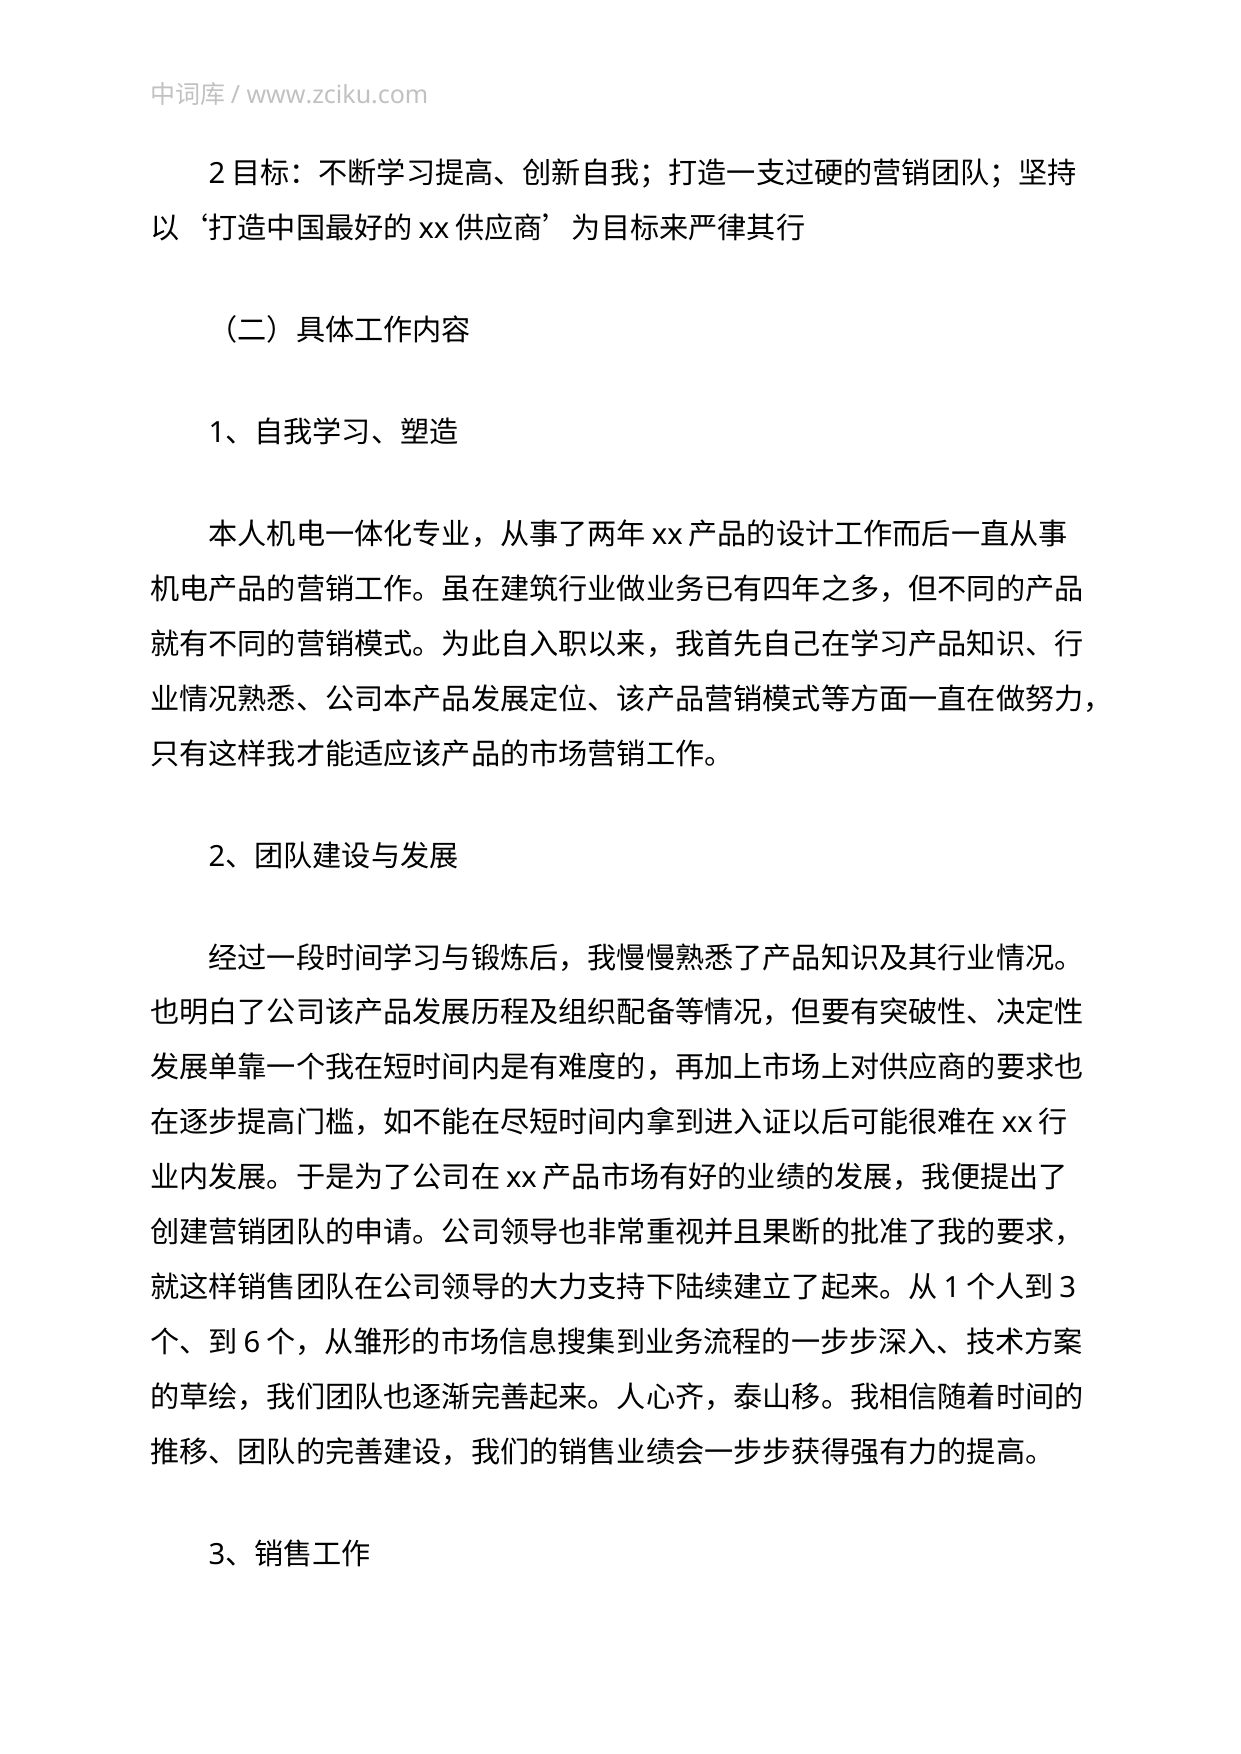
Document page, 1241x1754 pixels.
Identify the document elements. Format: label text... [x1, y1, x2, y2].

text 1、自我学习、塑造 [150, 409, 1090, 451]
text 2目标：不断学习提高、创新自我；打造一支过硬的营销团队；坚持以‘打造中国最好的xx供应商’为目标来严律其行 [150, 150, 1090, 247]
text （二）具体工作内容 [150, 307, 1090, 349]
text 2、团队建设与发展 [150, 832, 1090, 874]
text 经过一段时间学习与锻炼后，我慢慢熟悉了产品知识及其行业情况。也明白了公司该产品发展历程及组织配备等情况，但要有突破性、决定性发展单靠一个我在短时间内是有难度的，再加上市场上对供应商的要求也在逐步提高门槛，如不能在尽短时间内拿到进入证以后可能很难在xx行业内发展。于是为了公司在xx产品市场有好的业绩的发展，我便提出了创建营销团队的申请。公司领导也非常重视并且果断的批准了我的要求，就这样销售团队在公司领导的大力支持下陆续建立了起来。从1个人到3个、到6个，从雏形的市场信息搜集到业务流程的一步步深入、技术方案的草绘，我们团队也逐渐完善起来。人心齐，泰山移。我相信随着时间的推移、团队的完善建设，我们的销售业绩会一步步获得强有力的提高。 [150, 934, 1090, 1471]
text 3、销售工作 [150, 1530, 1090, 1573]
text 本人机电一体化专业，从事了两年xx产品的设计工作而后一直从事机电产品的营销工作。虽在建筑行业做业务已有四年之多，但不同的产品就有不同的营销模式。为此自入职以来，我首先自己在学习产品知识、行业情况熟悉、公司本产品发展定位、该产品营销模式等方面一直在做努力，只有这样我才能适应该产品的市场营销工作。 [150, 511, 1090, 773]
